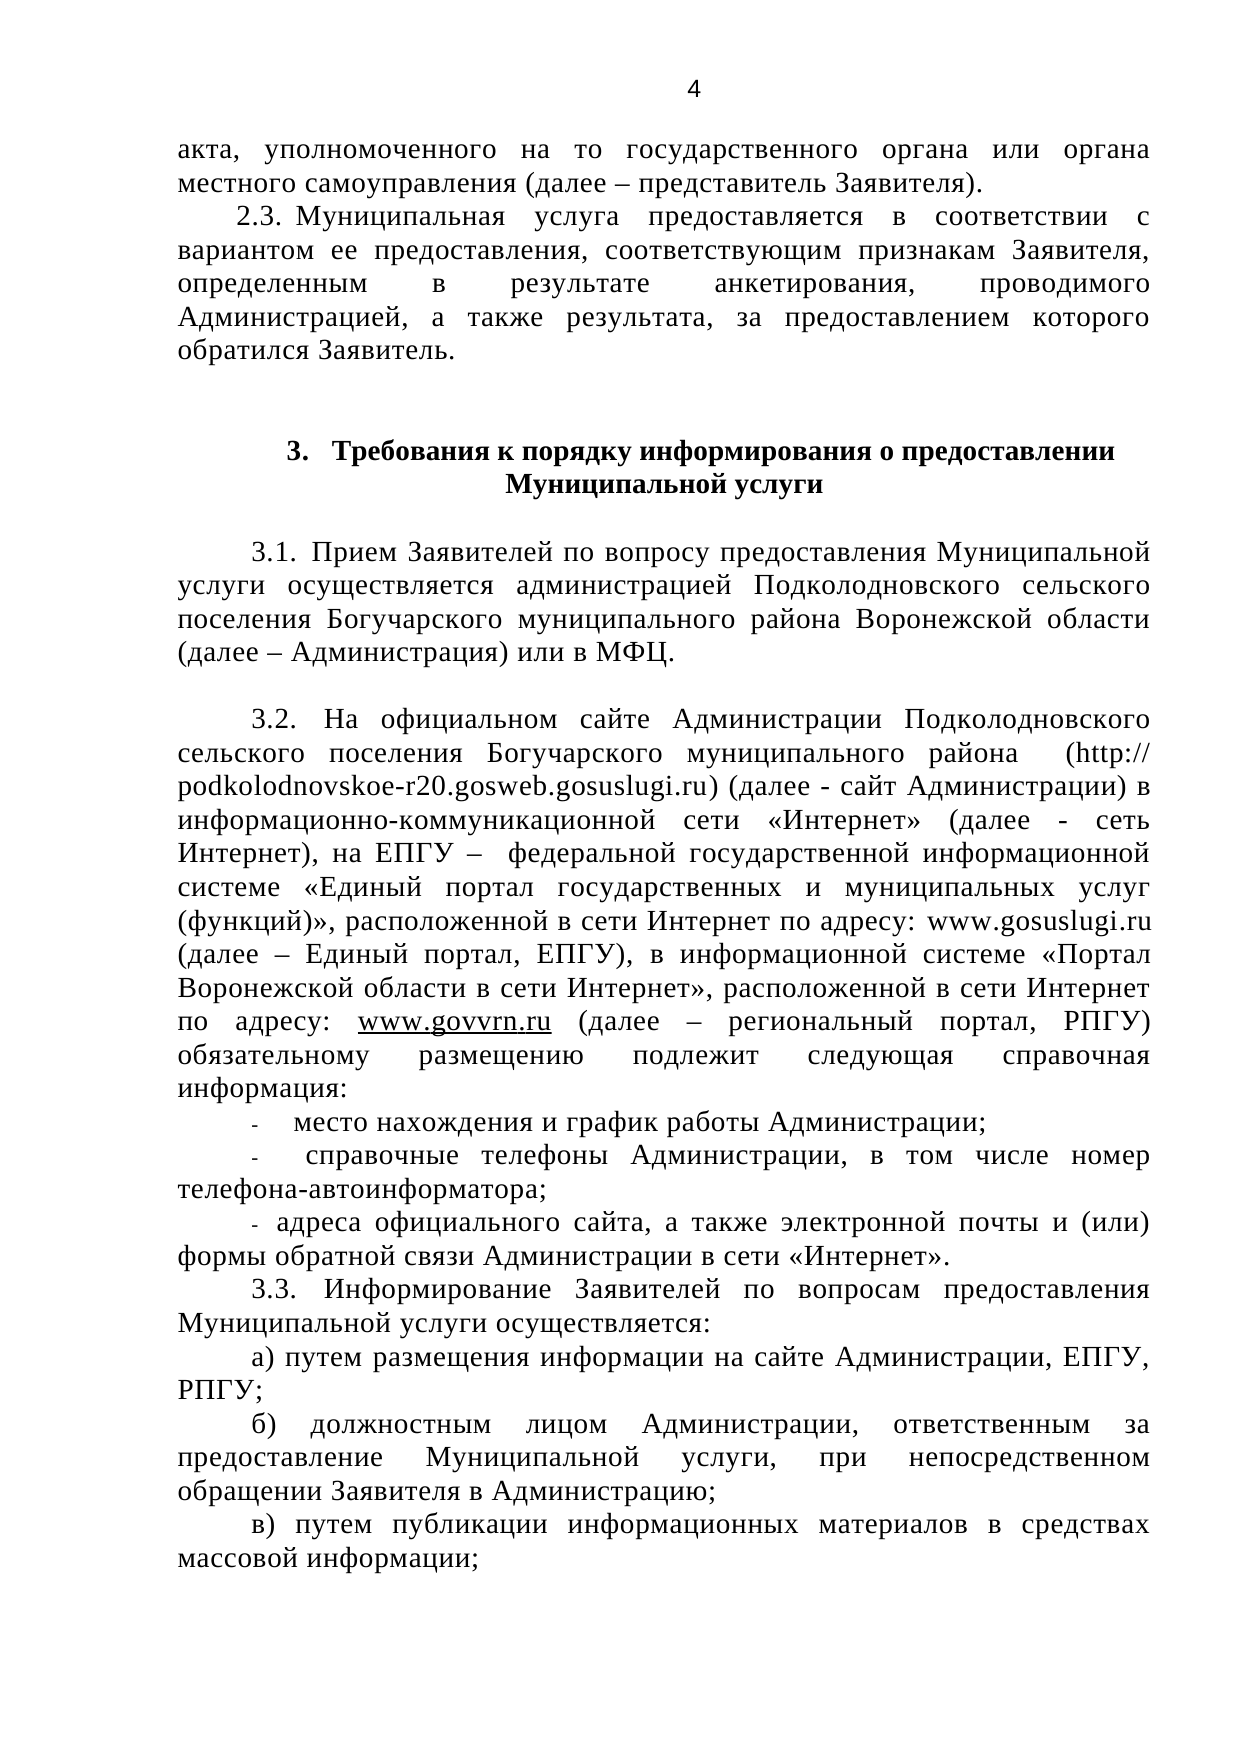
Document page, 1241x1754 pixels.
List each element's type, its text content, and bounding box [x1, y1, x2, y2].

list Прием Заявителей по вопросу предоставления Муниципальной услуги осуществляется администрацией Подколодновского сельского поселения Богучарского муниципального района Воронежской области (далее – Администрация) или в МФЦ. [177, 534, 1152, 668]
list справочные телефоны Администрации, в том числе номер телефона-автоинформатора; [177, 1137, 1152, 1204]
list адреса официального сайта, а также электронной почты и (или) формы обратной связи Администрации в сети «Интернет». [177, 1204, 1152, 1272]
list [177, 131, 1152, 198]
list На официальном сайте Администрации Подколодновского сельского поселения Богучарского муниципального района (http:// podkolodnovskoe-r20.gosweb.gosuslugi.ru) (далее - сайт Администрации) в информационно-коммуникационной сети «Интернет» (далее - сеть Интернет), на ЕПГУ – федеральной государственной информационной системе «Единый портал государственных и муниципальных услуг (функций)», расположенной в сети Интернет по адресу: www.gosuslugi.ru (далее – Единый портал, ЕПГУ), в информационной системе «Портал Воронежской области в сети Интернет», расположенной в сети Интернет по адресу: www.govvrn.ru (далее – региональный портал, РПГУ) обязательному размещению подлежит следующая справочная информация: [177, 701, 1152, 1104]
text в) путем публикации информационных материалов в средствах массовой информации; [177, 1506, 1152, 1573]
list место нахождения и график работы Администрации; [177, 1104, 1152, 1137]
list Требования к порядку информирования о предоставлении Муниципальной услуги [177, 433, 1152, 500]
text б) должностным лицом Администрации, ответственным за предоставление Муниципальной услуги, при непосредственном обращении Заявителя в Администрацию; [177, 1406, 1152, 1506]
text а) путем размещения информации на сайте Администрации, ЕПГУ, РПГУ; [177, 1339, 1152, 1406]
list Муниципальная услуга предоставляется в соответствии с вариантом ее предоставления, соответствующим признакам Заявителя, определенным в результате анкетирования, проводимого Администрацией, а также результата, за предоставлением которого обратился Заявитель. [177, 198, 1152, 366]
list Информирование Заявителей по вопросам предоставления Муниципальной услуги осуществляется: [177, 1272, 1152, 1339]
